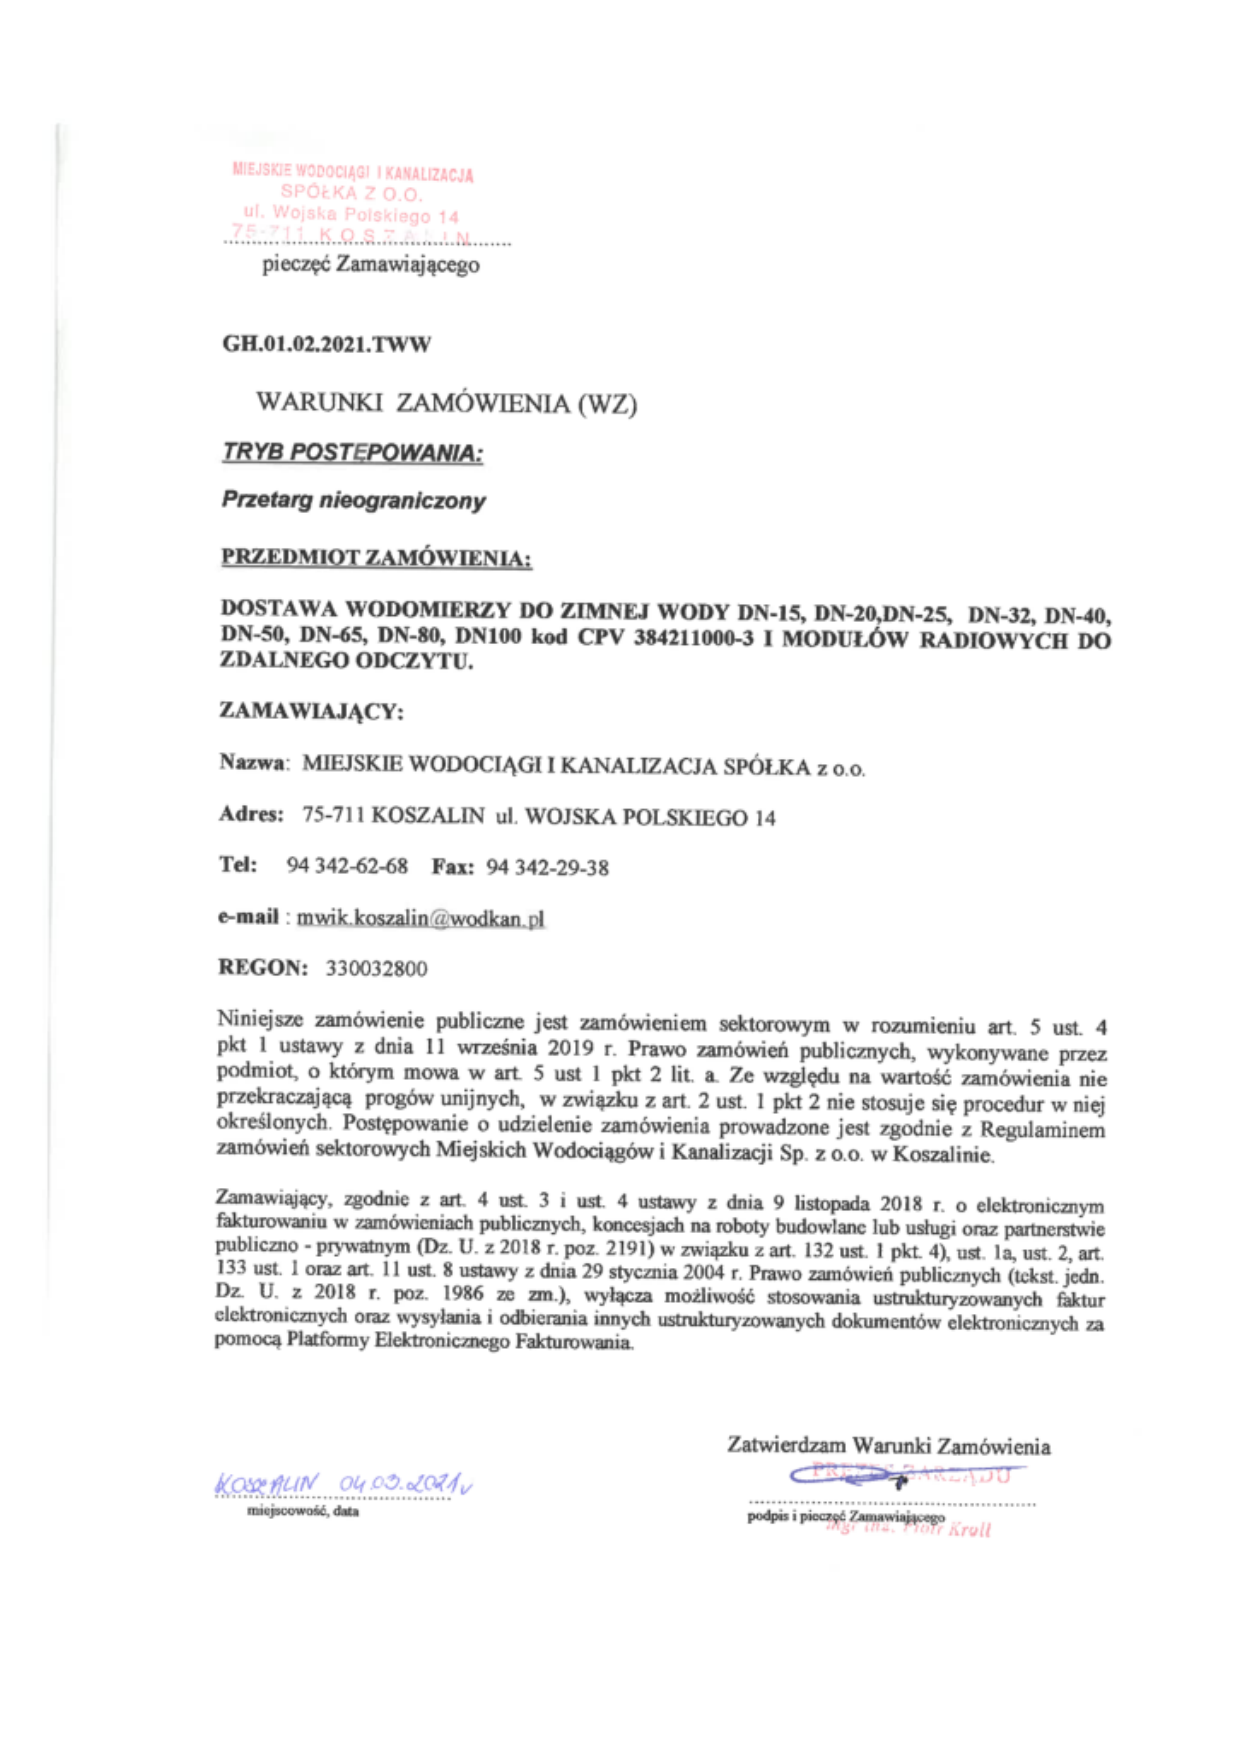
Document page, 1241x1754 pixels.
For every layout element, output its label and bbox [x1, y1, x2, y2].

picture [41, 118, 1162, 1648]
